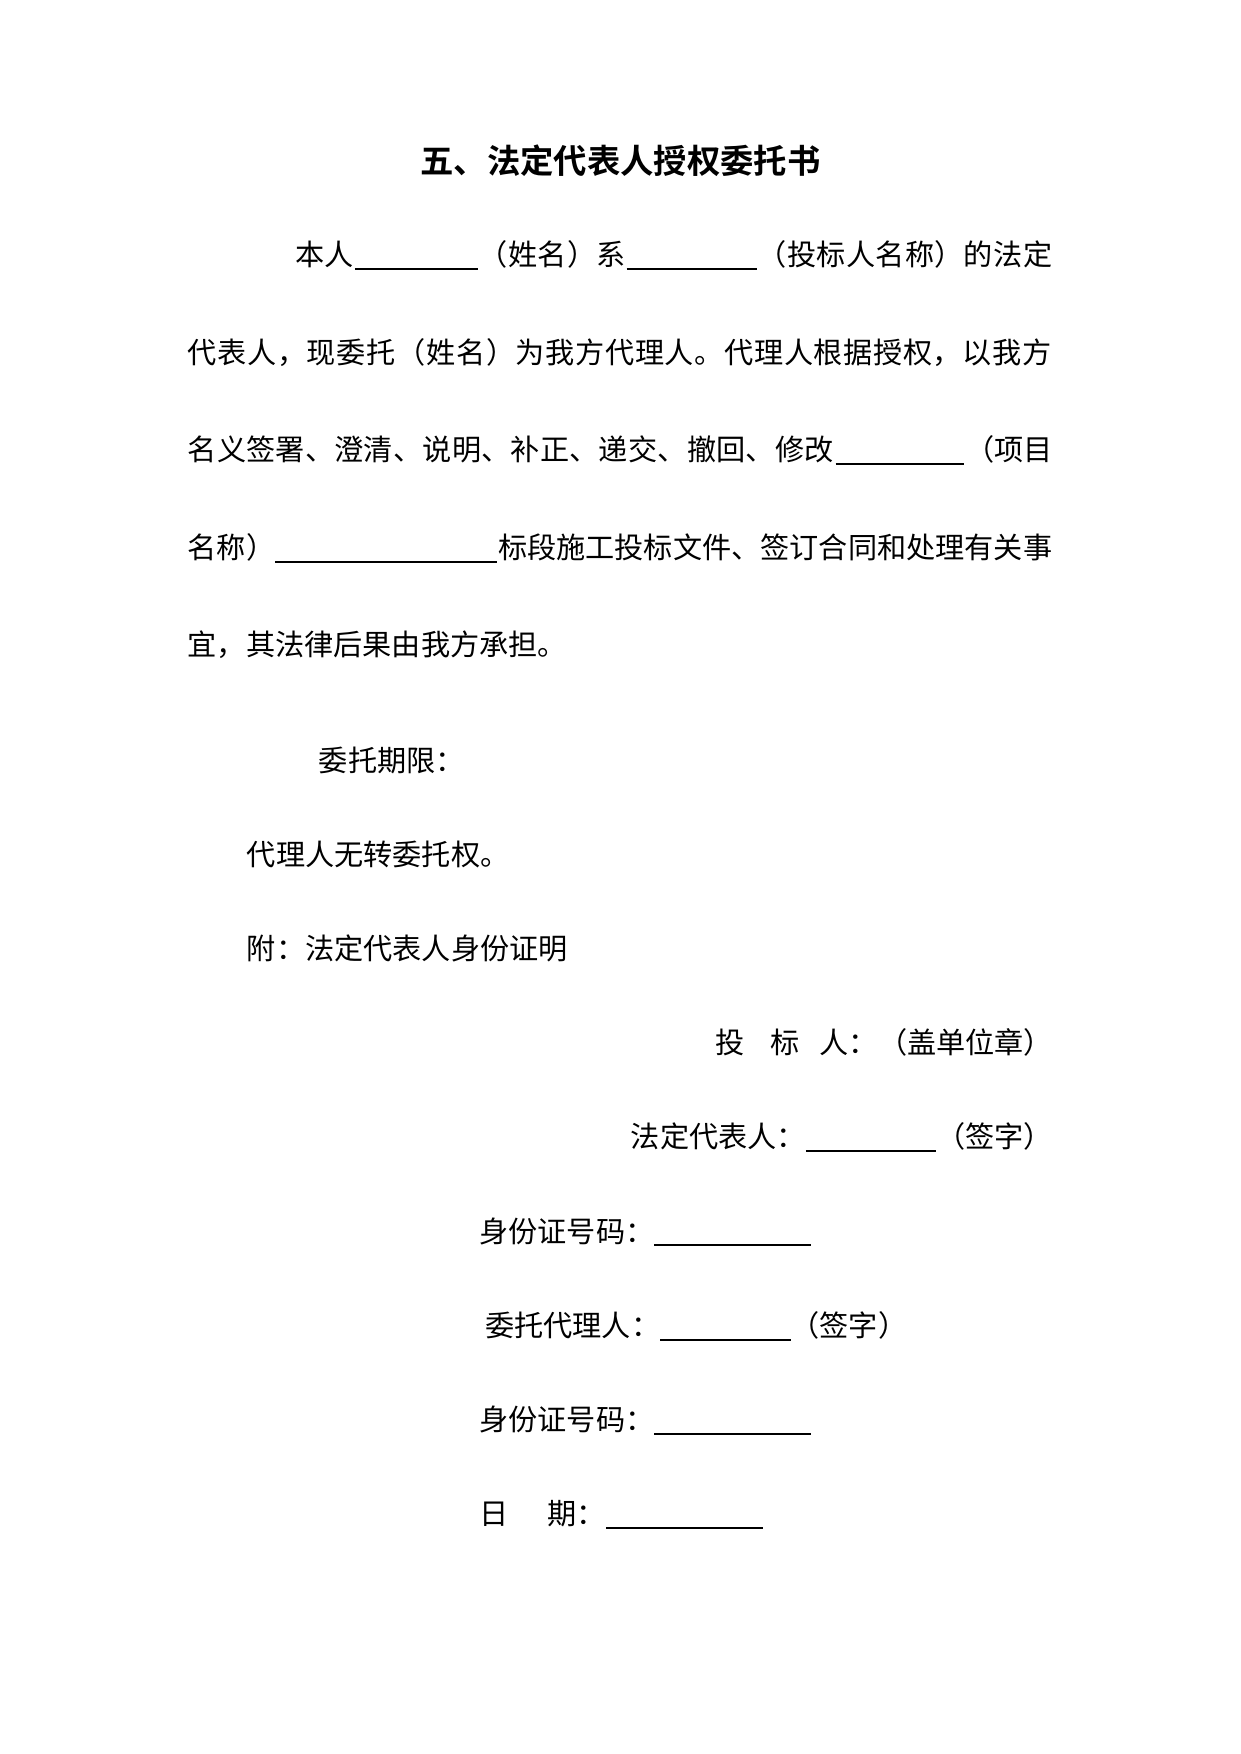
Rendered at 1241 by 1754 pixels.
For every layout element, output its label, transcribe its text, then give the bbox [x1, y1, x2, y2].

text 附：法定代表人身份证明 [187, 914, 1053, 979]
subtitle 五、法定代表人授权委托书 [187, 126, 1053, 191]
text 代理人无转委托权。 [187, 820, 1053, 885]
text 委托代理人： （签字） [187, 1291, 1053, 1356]
text 身份证号码： [187, 1385, 1053, 1450]
text 身份证号码： [187, 1197, 1053, 1262]
text 本人 （姓名）系 （投标人名称）的法定代表人，现委托（姓名）为我方代理人。代理人根据授权，以我方名义签署、澄清、说明、补正、递交、撤回、修改 （项目名称） 标段施工投标文件、签订合同和处理有关事宜，其法律后果由我方承担。 [187, 221, 1053, 676]
text 法定代表人： （签字） [187, 1103, 1053, 1168]
text 投 标 人：（盖单位章） [187, 1008, 1053, 1073]
text 委托期限： [187, 726, 1053, 791]
text 日 期： [187, 1479, 1053, 1544]
